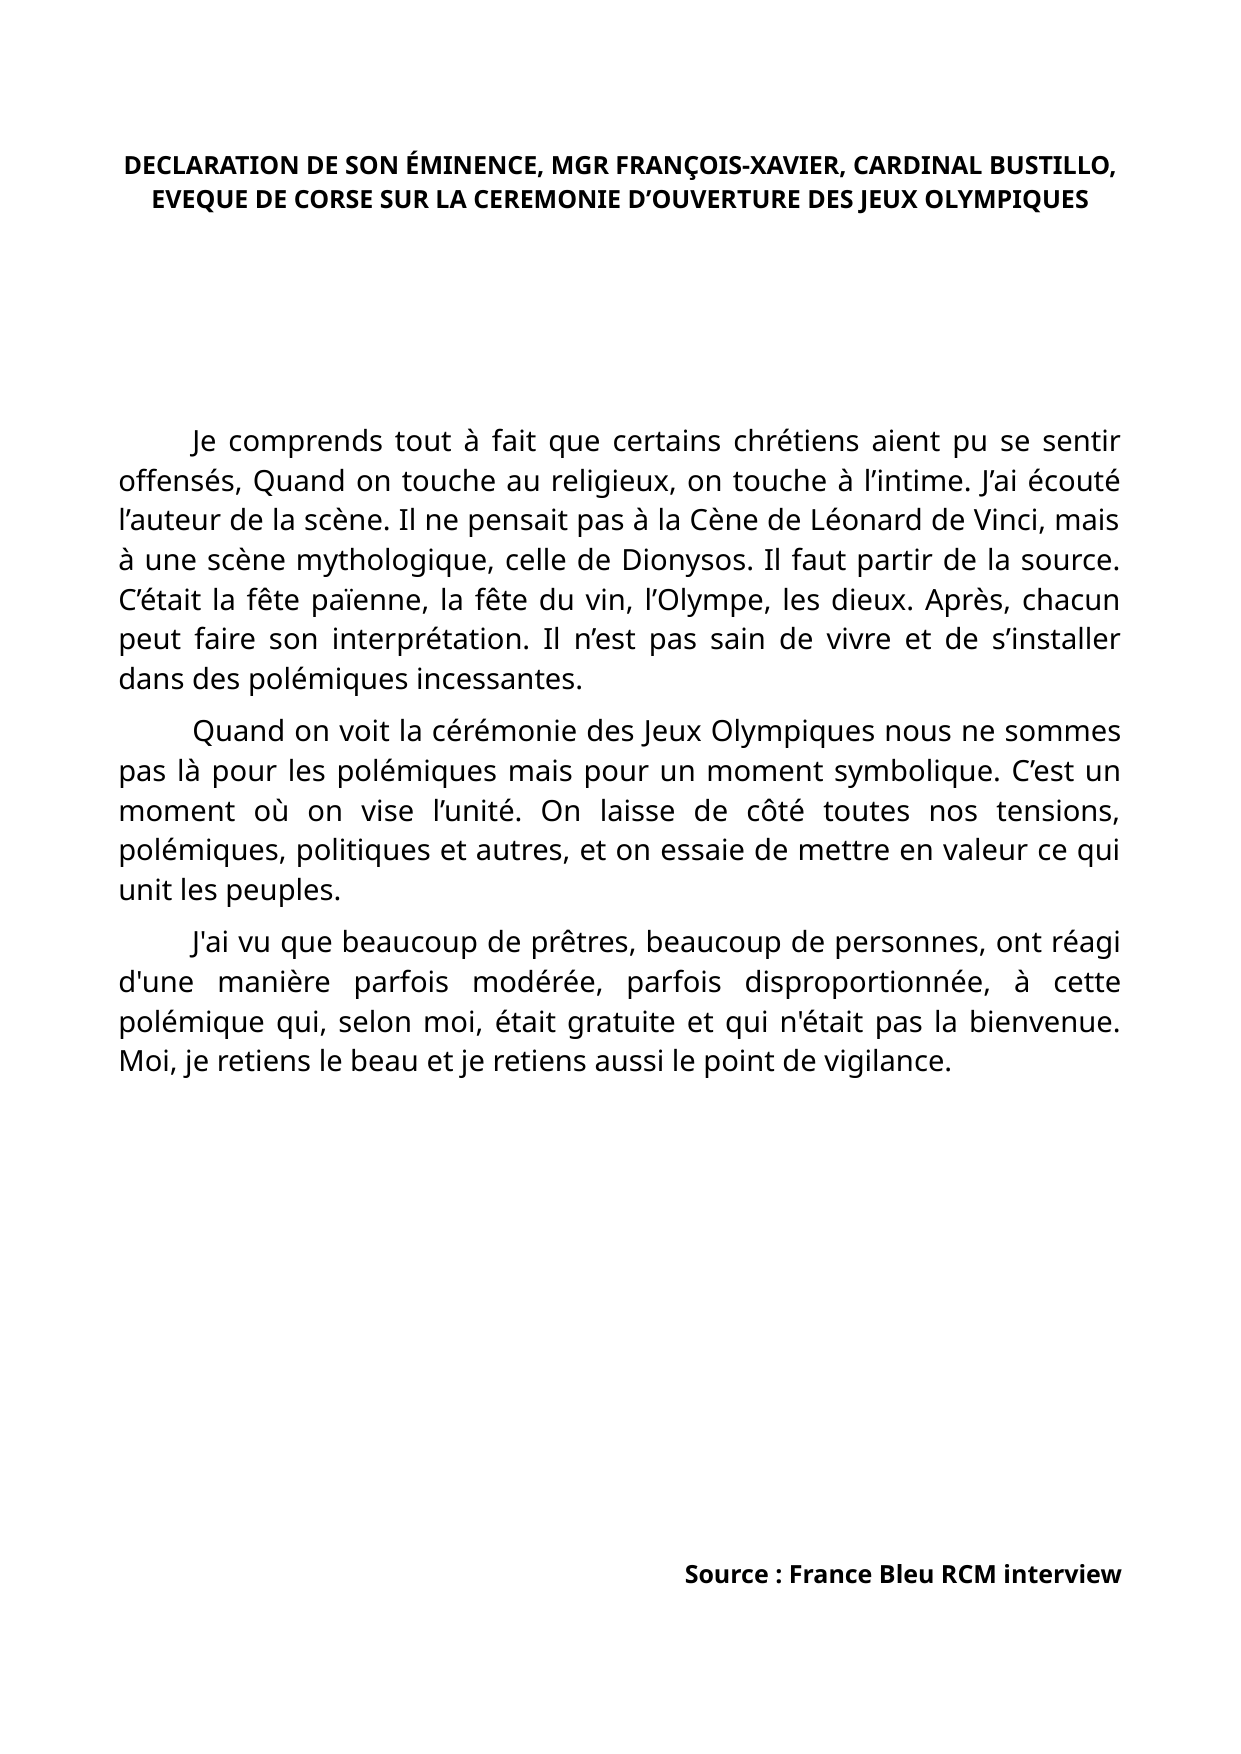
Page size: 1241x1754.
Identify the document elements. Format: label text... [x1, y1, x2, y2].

text Source : France Bleu RCM interview [118, 1557, 1122, 1591]
text Quand on voit la cérémonie des Jeux Olympiques nous ne sommes pas là pour les polémiques mais pour un moment symbolique. C’est un moment où on vise l’unité. On laisse de côté toutes nos tensions, polémiques, politiques et autres, et on essaie de mettre en valeur ce qui unit les peuples. [118, 711, 1122, 909]
text J'ai vu que beaucoup de prêtres, beaucoup de personnes, ont réagi d'une manière parfois modérée, parfois disproportionnée, à cette polémique qui, selon moi, était gratuite et qui n'était pas la bienvenue. Moi, je retiens le beau et je retiens aussi le point de vigilance. [118, 921, 1122, 1080]
text EVEQUE DE CORSE SUR LA CEREMONIE D’OUVERTURE DES JEUX OLYMPIQUES [118, 182, 1122, 216]
text DECLARATION DE SON ÉMINENCE, MGR FRANÇOIS-XAVIER, CARDINAL BUSTILLO, [118, 148, 1122, 182]
text Je comprends tout à fait que certains chrétiens aient pu se sentir offensés, Quand on touche au religieux, on touche à l’intime. J’ai écouté l’auteur de la scène. Il ne pensait pas à la Cène de Léonard de Vinci, mais à une scène mythologique, celle de Dionysos. Il faut partir de la source. C’était la fête païenne, la fête du vin, l’Olympe, les dieux. Après, chacun peut faire son interprétation. Il n’est pas sain de vivre et de s’installer dans des polémiques incessantes. [118, 420, 1122, 698]
